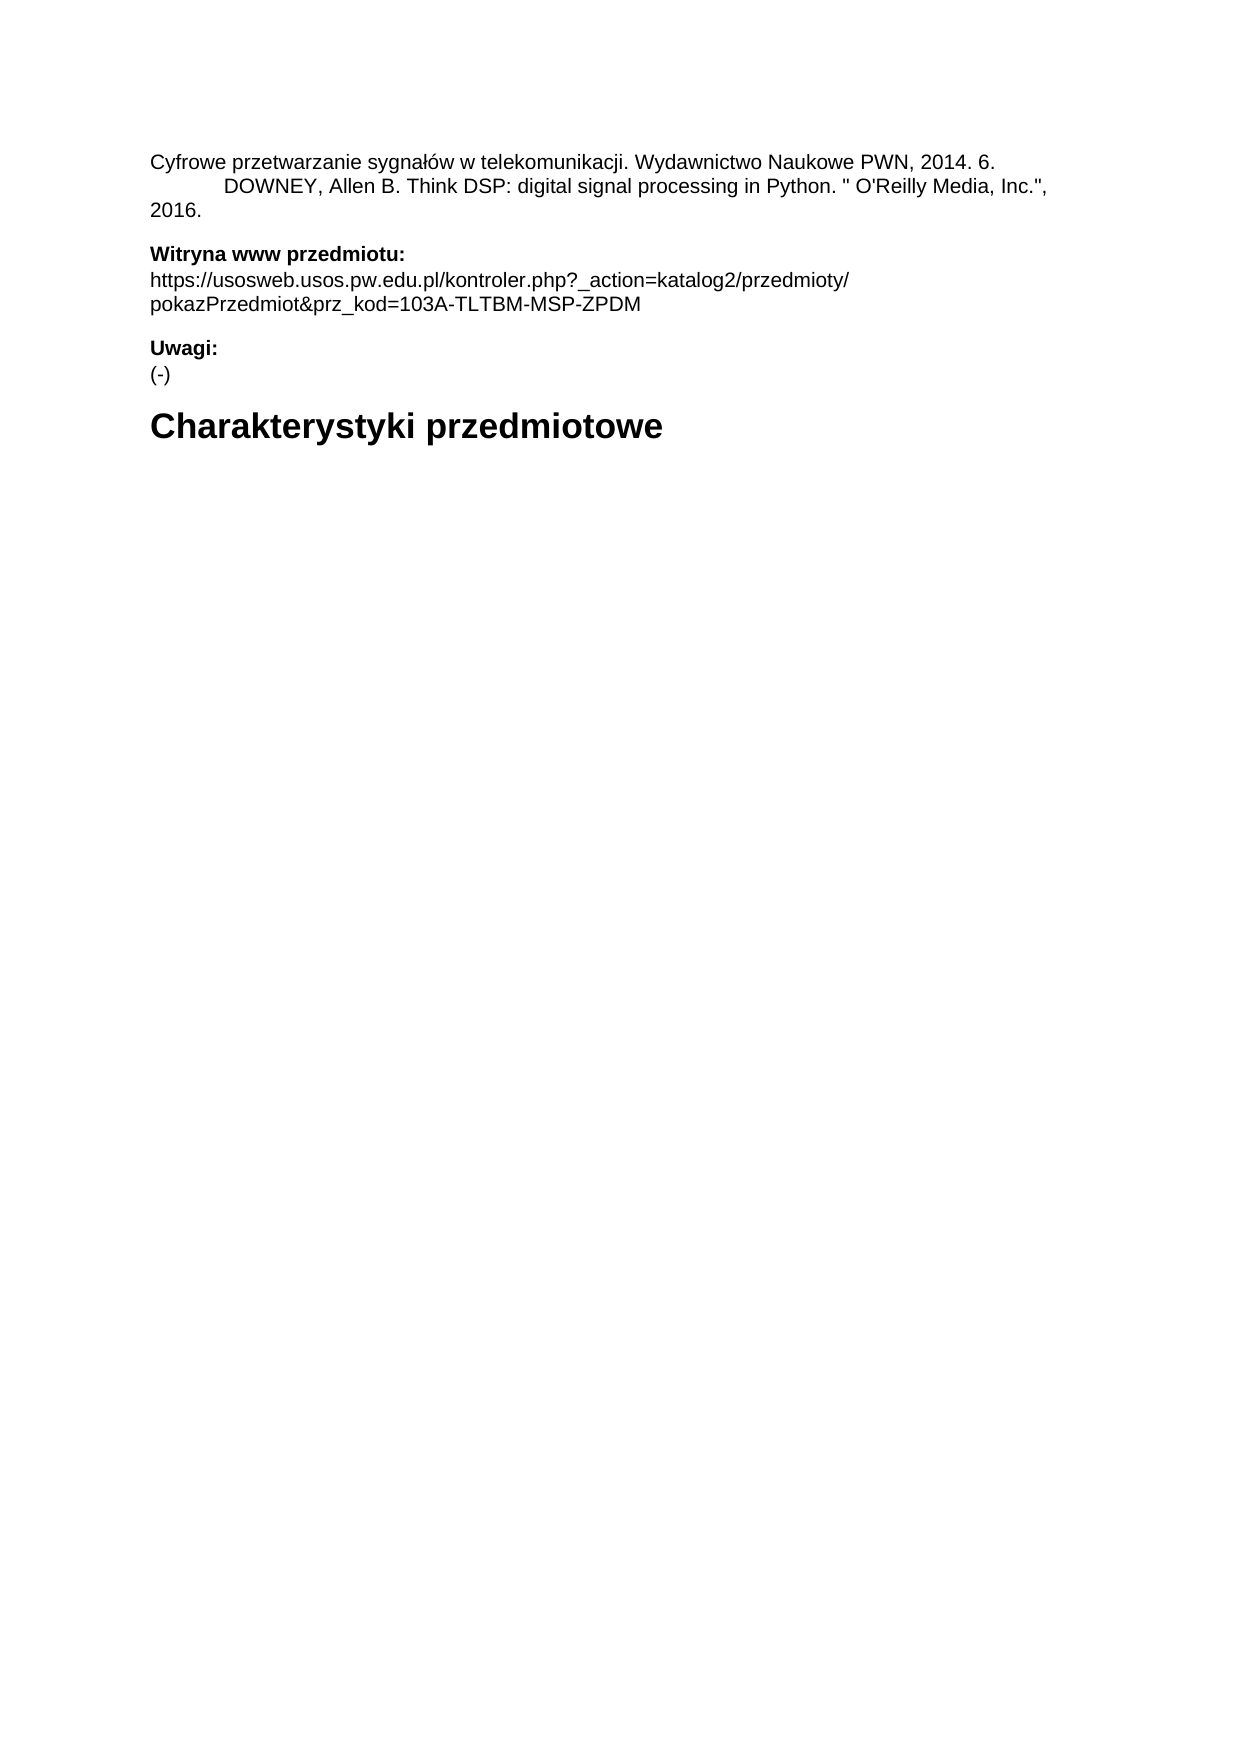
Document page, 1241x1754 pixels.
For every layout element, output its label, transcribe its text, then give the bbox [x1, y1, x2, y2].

text Witryna www przedmiotu: [150, 242, 1090, 266]
text Uwagi: [150, 335, 1090, 359]
text https://usosweb.usos.pw.edu.pl/kontroler.php?_action=katalog2/przedmioty/pokazPrzedmiot&prz_kod=103A-TLTBM-MSP-ZPDM [150, 268, 1090, 316]
text (-) [150, 361, 1090, 385]
subtitle Charakterystyki przedmiotowe [150, 405, 1090, 446]
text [150, 150, 1090, 222]
